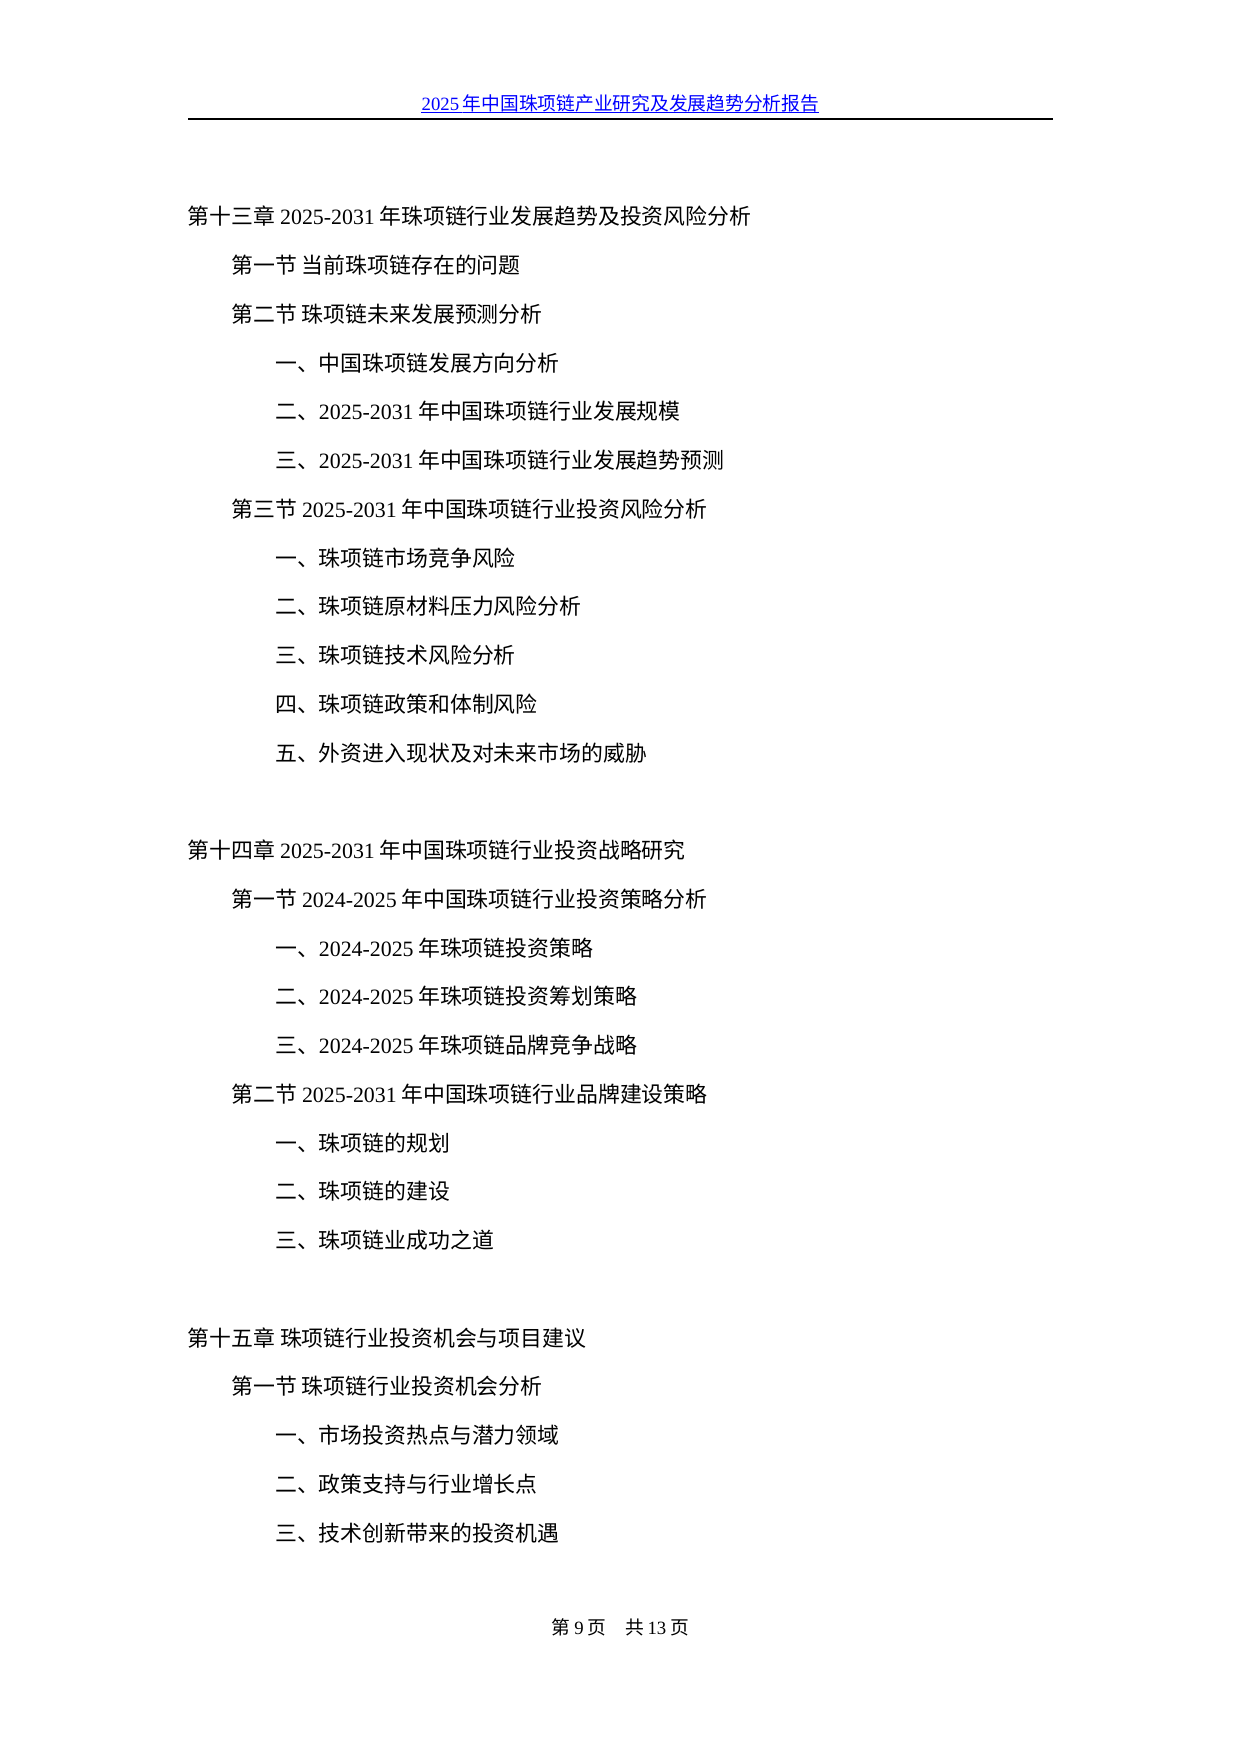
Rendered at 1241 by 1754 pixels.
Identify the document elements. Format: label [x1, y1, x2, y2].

text [187, 150, 1053, 1548]
